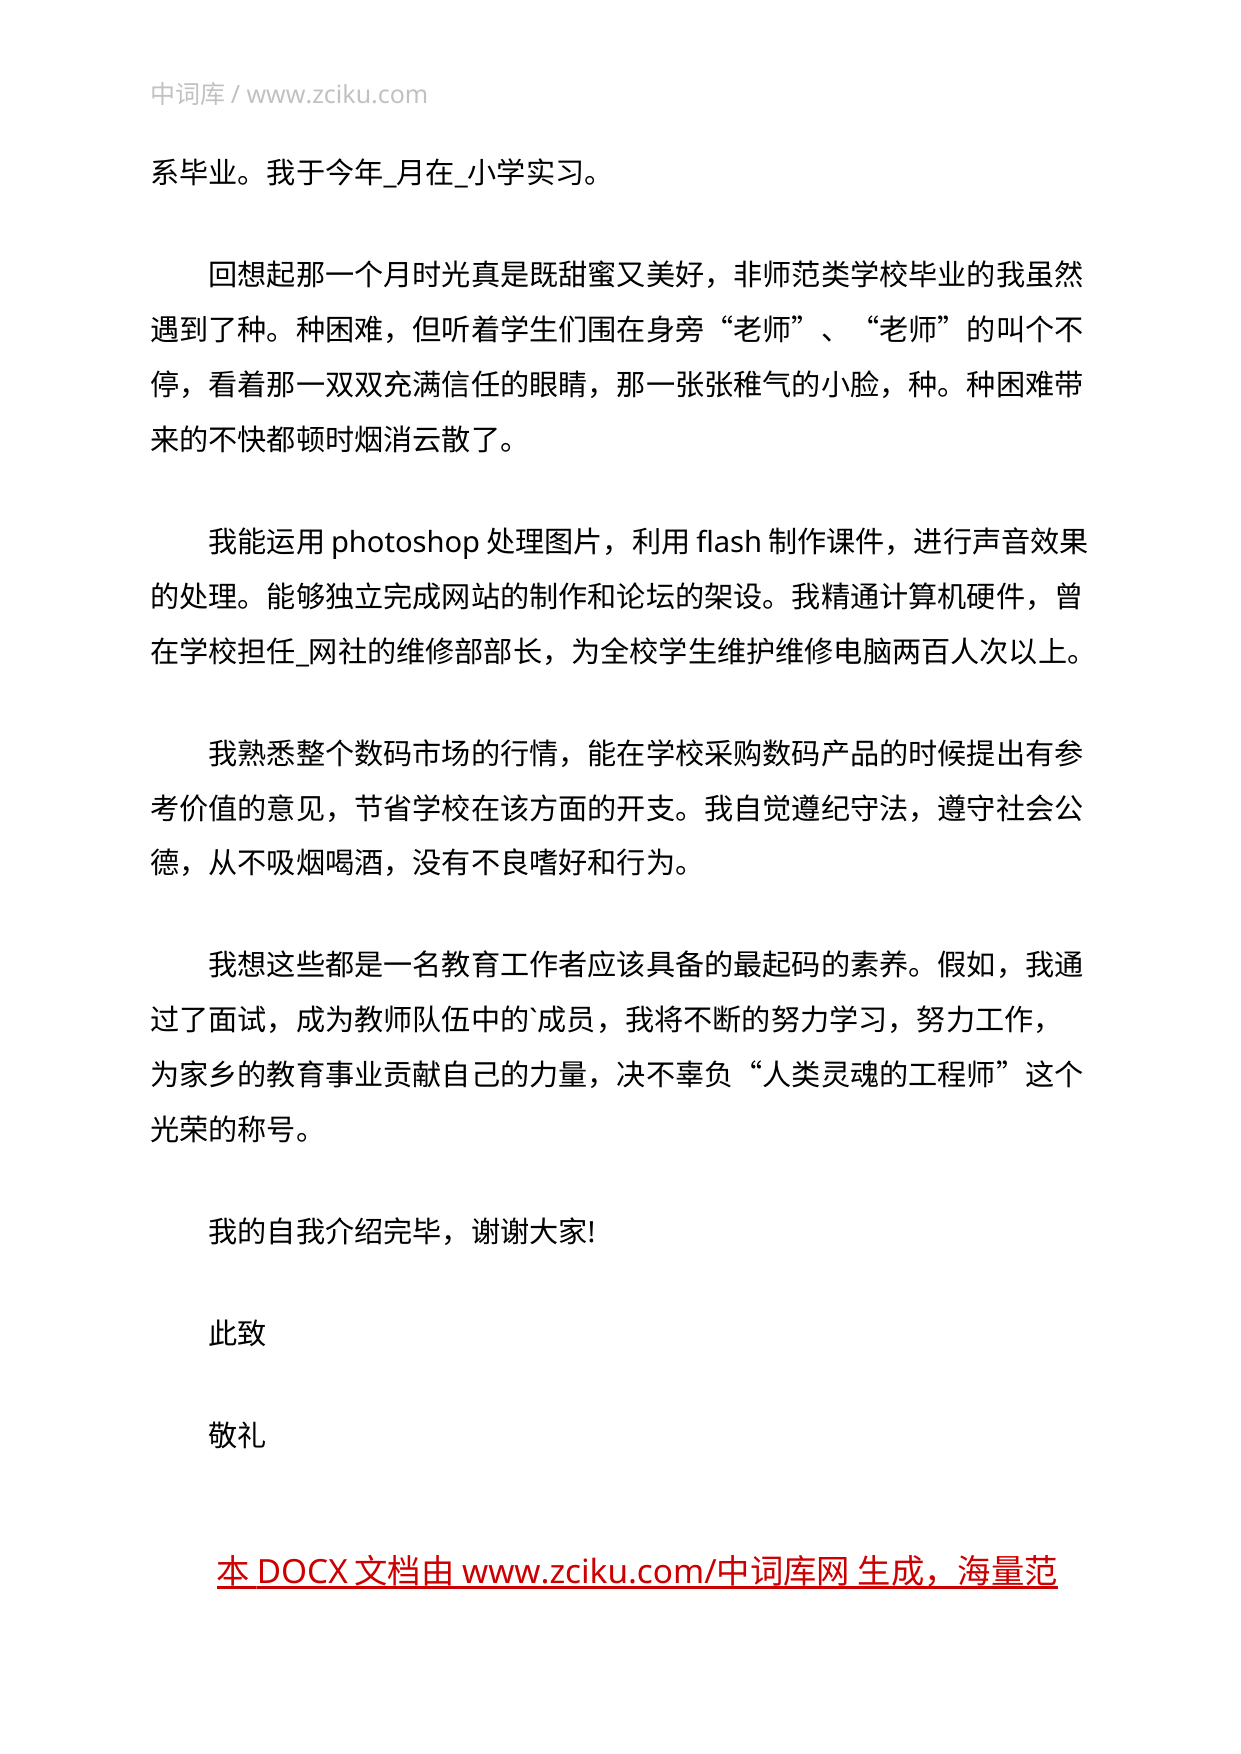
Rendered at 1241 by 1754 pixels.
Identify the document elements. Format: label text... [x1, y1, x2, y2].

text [150, 1545, 1090, 1594]
text 我想这些都是一名教育工作者应该具备的最起码的素养。假如，我通过了面试，成为教师队伍中的`成员，我将不断的努力学习，努力工作，为家乡的教育事业贡献自己的力量，决不辜负“人类灵魂的工程师”这个光荣的称号。 [150, 942, 1090, 1149]
text 我熟悉整个数码市场的行情，能在学校采购数码产品的时候提出有参考价值的意见，节省学校在该方面的开支。我自觉遵纪守法，遵守社会公德，从不吸烟喝酒，没有不良嗜好和行为。 [150, 730, 1090, 882]
text 敬礼 [150, 1412, 1090, 1454]
text 我的自我介绍完毕，谢谢大家! [150, 1208, 1090, 1251]
text 回想起那一个月时光真是既甜蜜又美好，非师范类学校毕业的我虽然遇到了种。种困难，但听着学生们围在身旁“老师”、“老师”的叫个不停，看着那一双双充满信任的眼睛，那一张张稚气的小脸，种。种困难带来的不快都顿时烟消云散了。 [150, 252, 1090, 459]
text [150, 150, 1090, 192]
text 此致 [150, 1310, 1090, 1353]
text 我能运用photoshop处理图片，利用flash制作课件，进行声音效果的处理。能够独立完成网站的制作和论坛的架设。我精通计算机硬件，曾在学校担任_网社的维修部部长，为全校学生维护维修电脑两百人次以上。 [150, 518, 1090, 671]
